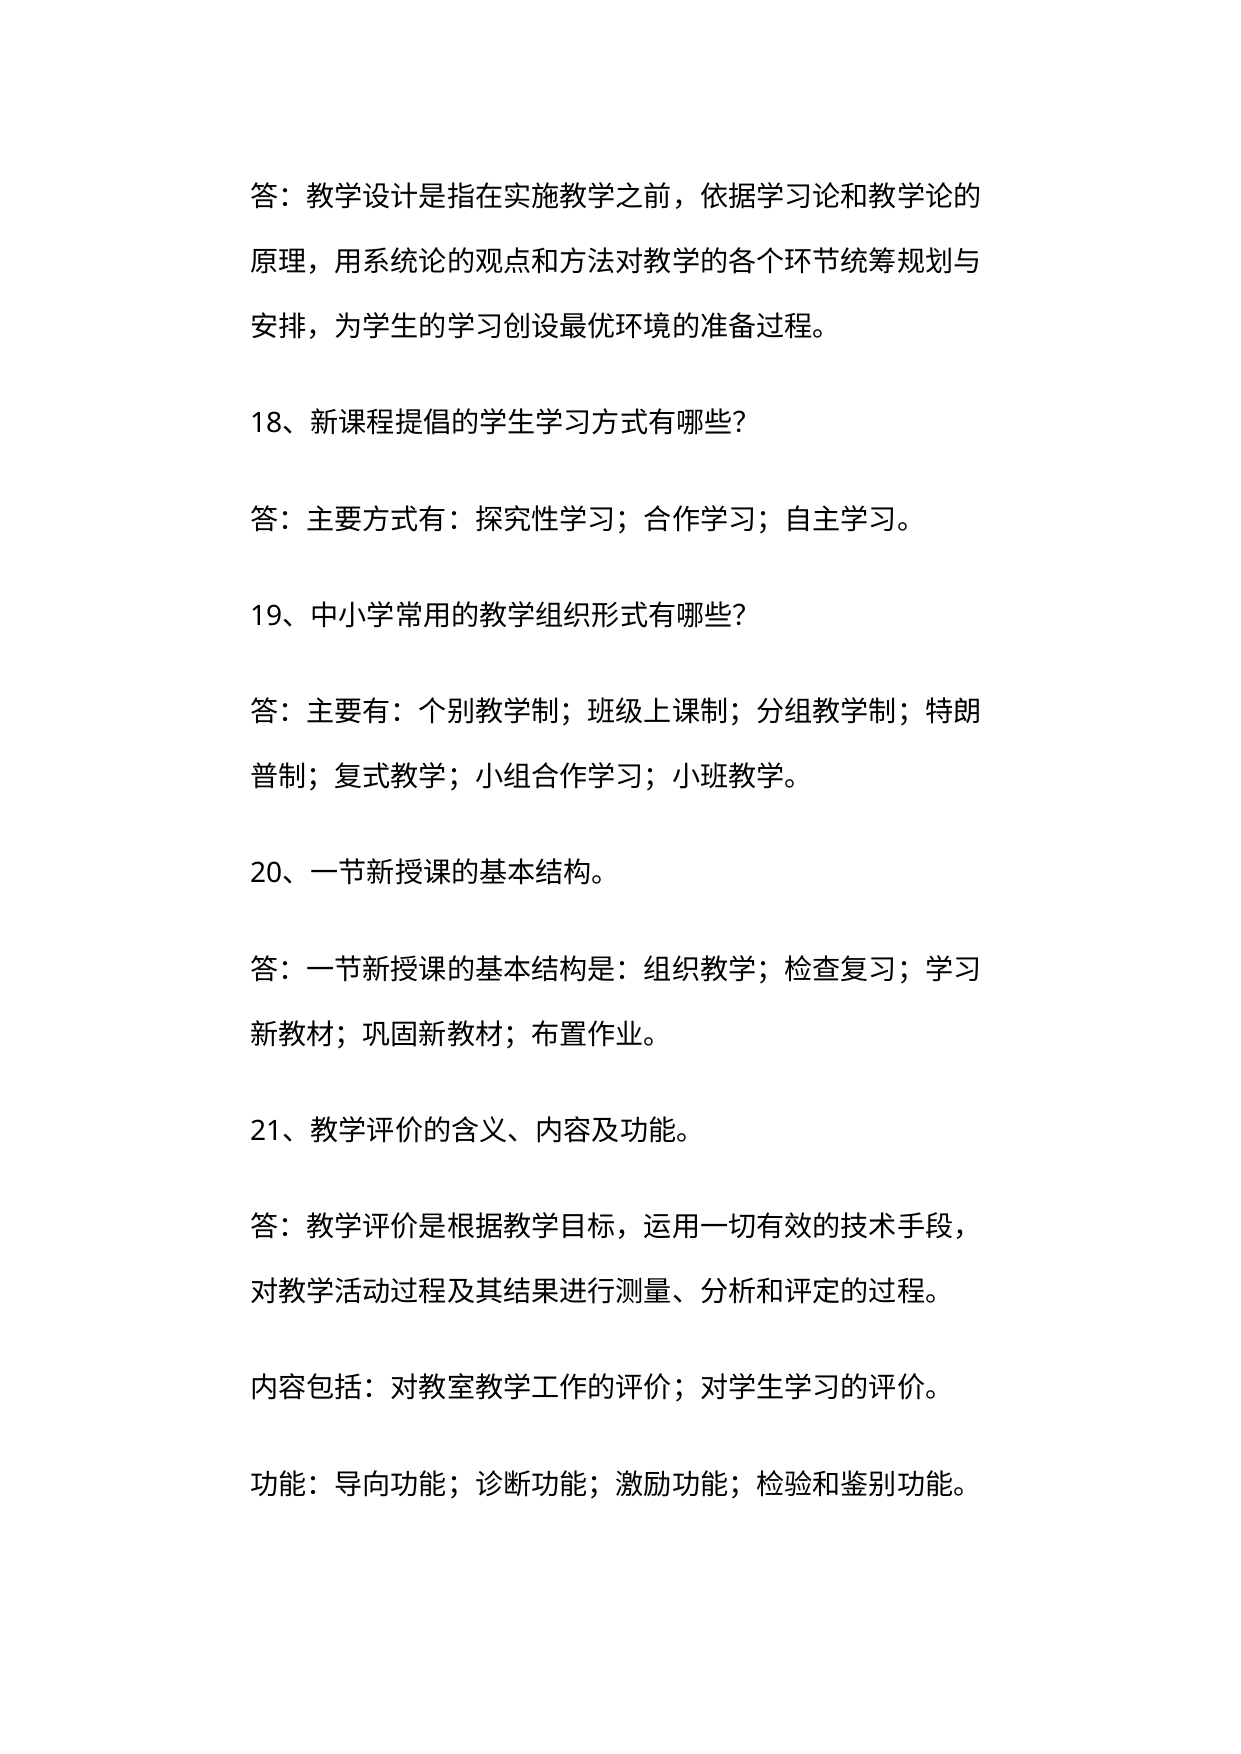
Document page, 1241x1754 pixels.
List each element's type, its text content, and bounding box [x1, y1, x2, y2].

text 18、新课程提倡的学生学习方式有哪些？ [250, 388, 990, 453]
text 答：主要有：个别教学制；班级上课制；分组教学制；特朗普制；复式教学；小组合作学习；小班教学。 [250, 677, 990, 807]
text 答：一节新授课的基本结构是：组织教学；检查复习；学习新教材；巩固新教材；布置作业。 [250, 934, 990, 1064]
text 答：教学评价是根据教学目标，运用一切有效的技术手段，对教学活动过程及其结果进行测量、分析和评定的过程。 [250, 1192, 990, 1322]
text 19、中小学常用的教学组织形式有哪些？ [250, 581, 990, 646]
text 21、教学评价的含义、内容及功能。 [250, 1096, 990, 1161]
text 20、一节新授课的基本结构。 [250, 838, 990, 903]
text 答：主要方式有：探究性学习；合作学习；自主学习。 [250, 484, 990, 549]
text 内容包括：对教室教学工作的评价；对学生学习的评价。 [250, 1353, 990, 1418]
text 答：教学设计是指在实施教学之前，依据学习论和教学论的原理，用系统论的观点和方法对教学的各个环节统筹规划与安排，为学生的学习创设最优环境的准备过程。 [250, 162, 990, 357]
text 功能：导向功能；诊断功能；激励功能；检验和鉴别功能。 [250, 1449, 990, 1514]
